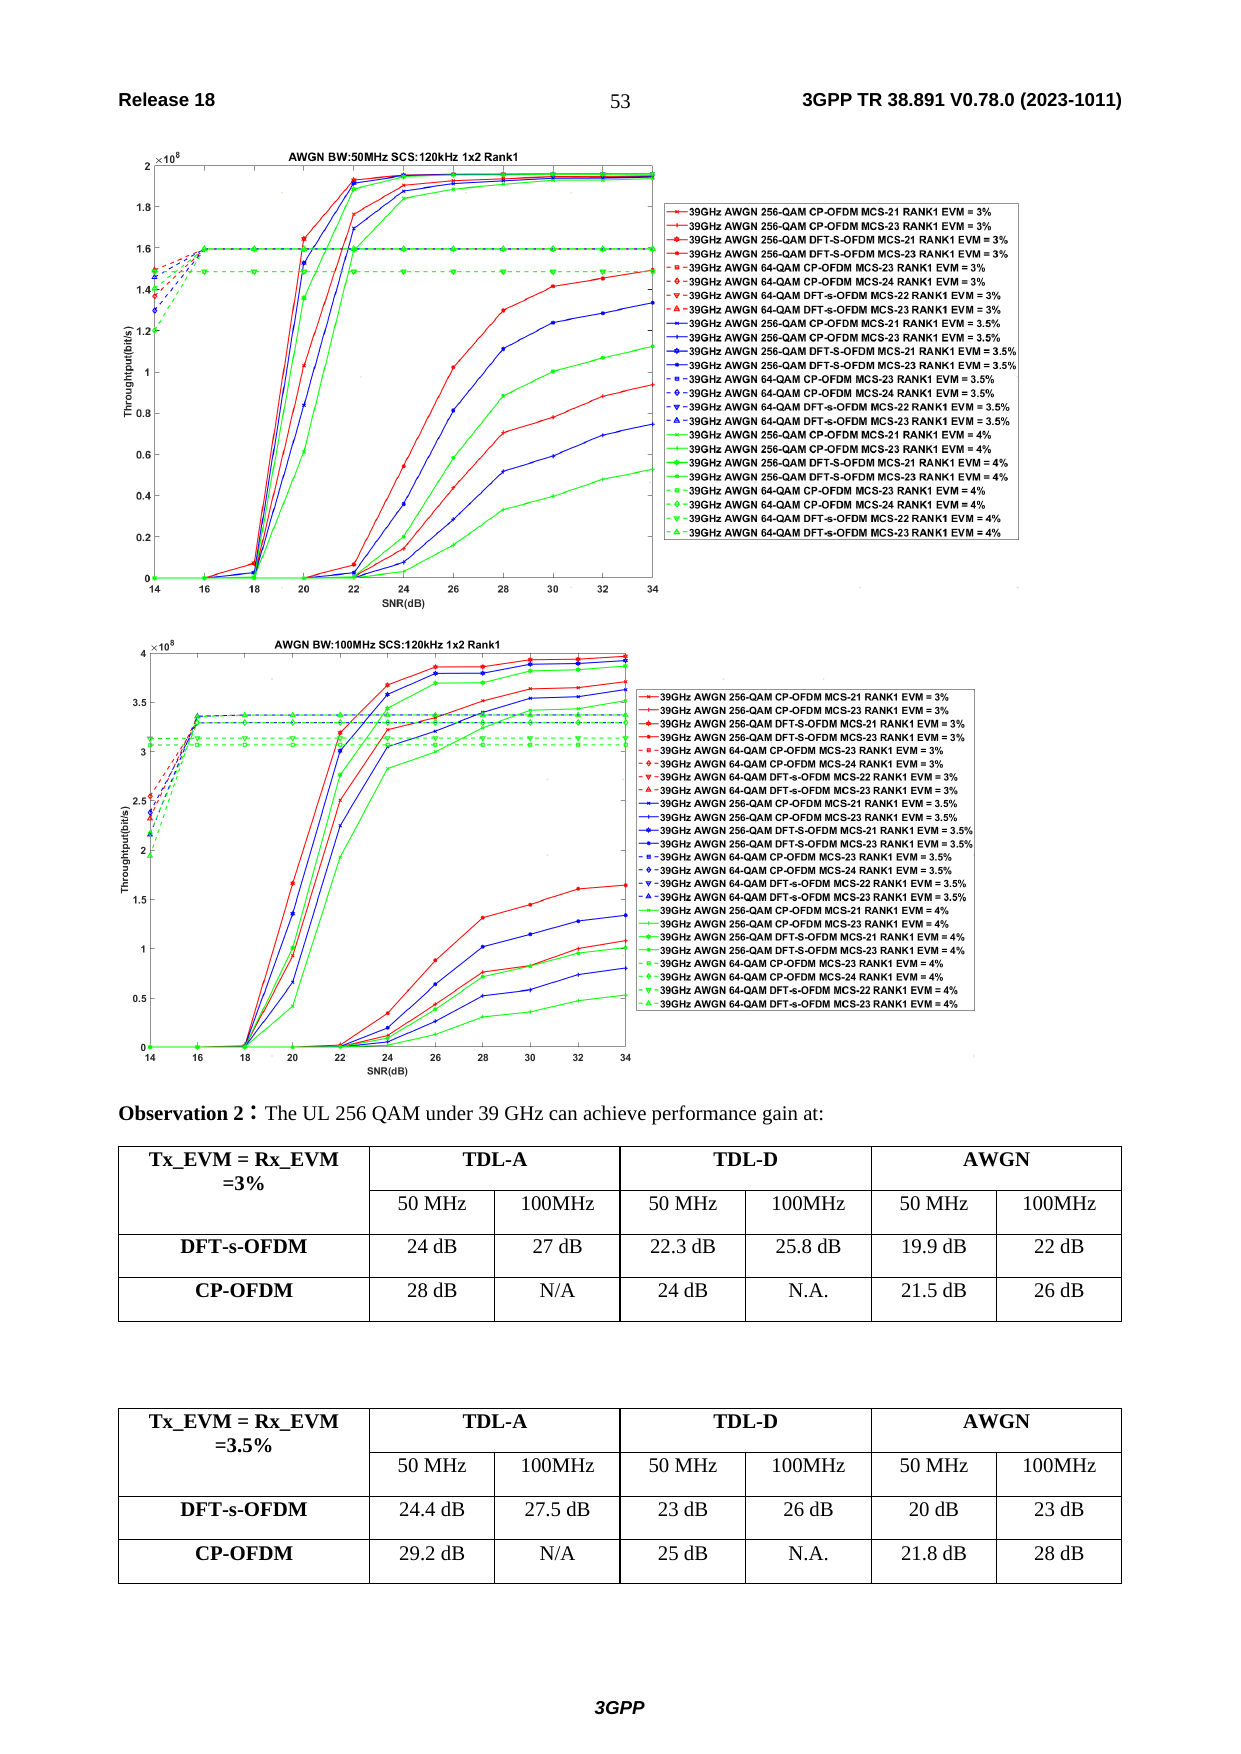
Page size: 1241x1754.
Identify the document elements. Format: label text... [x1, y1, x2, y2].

table_cell 21.8 dB [872, 1540, 996, 1583]
table_cell 50 MHz [621, 1453, 745, 1496]
table_cell N/A [495, 1540, 619, 1583]
table_cell 21.5 dB [872, 1278, 996, 1321]
table_cell 26 dB [997, 1278, 1121, 1321]
table_cell N.A. [746, 1540, 871, 1583]
table_cell 50 MHz [621, 1191, 745, 1233]
table_header TDL-A [370, 1409, 619, 1452]
table_cell 100MHz [746, 1191, 871, 1233]
picture [118, 632, 989, 1080]
table_header Tx_EVM = Rx_EVM =3.5% [119, 1409, 369, 1496]
table_cell DFT-s-OFDM [119, 1497, 369, 1539]
table_cell DFT-s-OFDM [119, 1235, 369, 1277]
table_cell 22.3 dB [621, 1235, 745, 1277]
table_header AWGN [872, 1409, 1121, 1452]
table_header TDL-D [621, 1147, 871, 1189]
table_cell 100MHz [746, 1453, 871, 1496]
table_cell 22 dB [997, 1235, 1121, 1277]
table_cell 27 dB [495, 1235, 619, 1277]
table_cell 19.9 dB [872, 1235, 996, 1277]
table_cell 29.2 dB [370, 1540, 494, 1583]
table_cell 28 dB [370, 1278, 494, 1321]
table_cell 24.4 dB [370, 1497, 494, 1539]
table_cell 50 MHz [370, 1453, 494, 1496]
table_cell 20 dB [872, 1497, 996, 1539]
table_cell 100MHz [997, 1191, 1121, 1233]
table_header AWGN [872, 1147, 1121, 1189]
table_cell 100MHz [495, 1453, 619, 1496]
table_cell 50 MHz [872, 1191, 996, 1233]
table_header TDL-D [621, 1409, 871, 1452]
table_cell 25 dB [621, 1540, 745, 1583]
table_cell 25.8 dB [746, 1235, 871, 1277]
table_cell 23 dB [997, 1497, 1121, 1539]
picture [118, 147, 1028, 615]
table_cell CP-OFDM [119, 1540, 369, 1583]
table_cell N.A. [746, 1278, 871, 1321]
table_cell 24 dB [370, 1235, 494, 1277]
table_cell 50 MHz [370, 1191, 494, 1233]
table_cell 100MHz [495, 1191, 619, 1233]
table_cell N/A [495, 1278, 619, 1321]
table_header Tx_EVM = Rx_EVM =3% [119, 1147, 369, 1233]
table_cell 24 dB [621, 1278, 745, 1321]
table_cell 100MHz [997, 1453, 1121, 1496]
table_cell 26 dB [746, 1497, 871, 1539]
table_header TDL-A [370, 1147, 619, 1189]
table_cell 27.5 dB [495, 1497, 619, 1539]
text Observation 2：The UL 256 QAM under 39 GHz can achieve performance gain at: [118, 1098, 1122, 1127]
table_cell 50 MHz [872, 1453, 996, 1496]
table_cell CP-OFDM [119, 1278, 369, 1321]
table_cell 23 dB [621, 1497, 745, 1539]
table_cell 28 dB [997, 1540, 1121, 1583]
